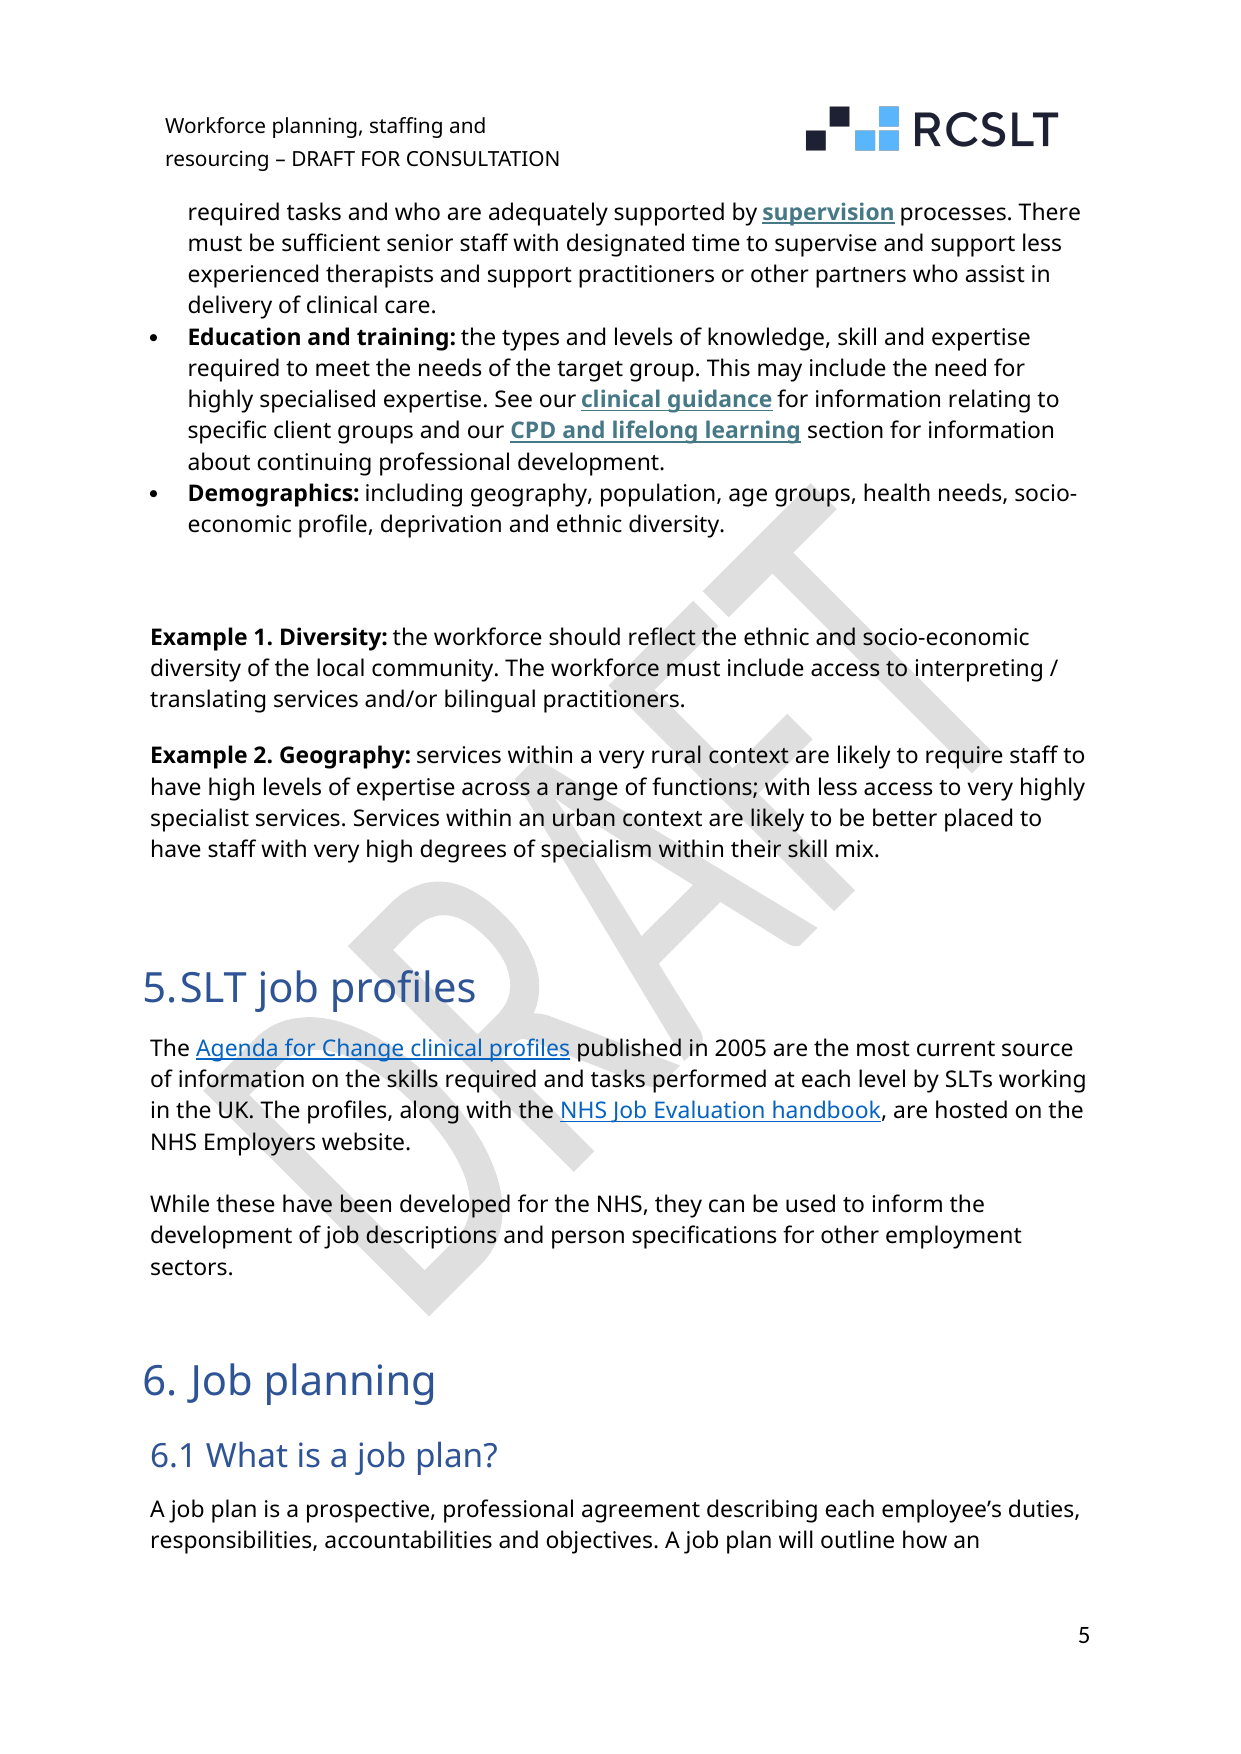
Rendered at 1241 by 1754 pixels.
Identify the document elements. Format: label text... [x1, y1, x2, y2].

picture [773, 73, 1091, 184]
subtitle SLT job profiles [142, 958, 1090, 1015]
text The Agenda for Change clinical profiles published in 2005 are the most current source of information on the skills required and tasks performed at each level by SLTs working in the UK. The profiles, along with the NHS Job Evaluation handbook, are hosted on the NHS Employers website. [150, 1032, 1090, 1157]
list Demographics: including geography, population, age groups, health needs, socio-economic profile, deprivation and ethnic diversity. [150, 477, 1090, 539]
subtitle 6.1 What is a job plan? [150, 1432, 1090, 1478]
text While these have been developed for the NHS, they can be used to inform the development of job descriptions and person specifications for other employment sectors. [150, 1188, 1090, 1282]
list Education and training: the types and levels of knowledge, skill and expertise required to meet the needs of the target group. This may include the need for highly specialised expertise. See our clinical guidance for information relating to specific client groups and our CPD and lifelong learning section for information about continuing professional development. [150, 321, 1090, 477]
subtitle Job planning [142, 1350, 1090, 1407]
text Example 2. Geography: services within a very rural context are likely to require staff to have high levels of expertise across a range of functions; with less access to very highly specialist services. Services within an urban context are likely to be better placed to have staff with very high degrees of specialism within their skill mix. [150, 739, 1090, 864]
text Example 1. Diversity: the workforce should reflect the ethnic and socio-economic diversity of the local community. The workforce must include access to interpreting / translating services and/or bilingual practitioners. [150, 621, 1090, 714]
